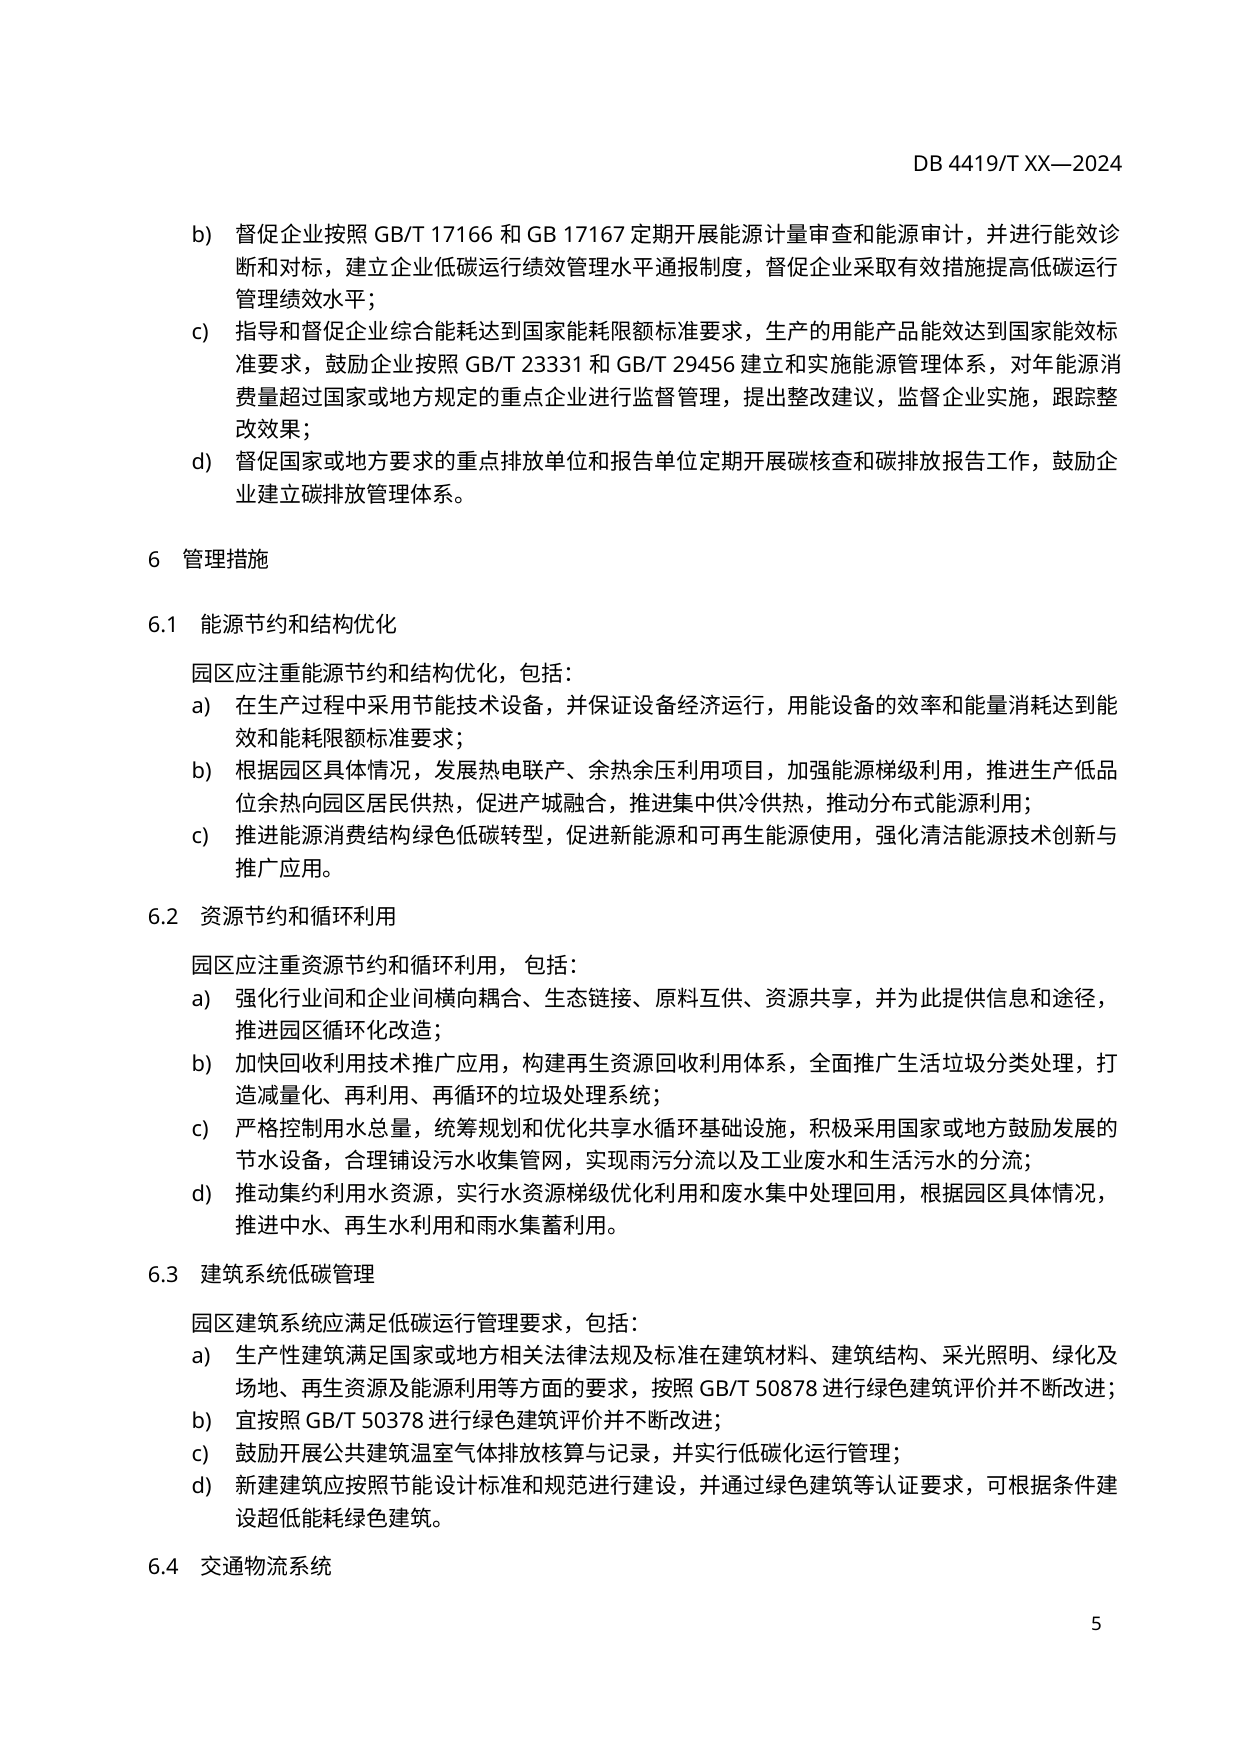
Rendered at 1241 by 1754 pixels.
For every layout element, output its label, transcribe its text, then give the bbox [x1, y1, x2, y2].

text 交通物流系统 [148, 1549, 1122, 1582]
list 加快回收利用技术推广应用，构建再生资源回收利用体系，全面推广生活垃圾分类处理，打造减量化、再利用、再循环的垃圾处理系统； [191, 1045, 1122, 1110]
list 推进能源消费结构绿色低碳转型，促进新能源和可再生能源使用，强化清洁能源技术创新与推广应用。 [191, 818, 1122, 883]
list 督促企业按照GB/T 17166 和GB 17167定期开展能源计量审查和能源审计，并进行能效诊断和对标，建立企业低碳运行绩效管理水平通报制度，督促企业采取有效措施提高低碳运行管理绩效水平； [191, 217, 1122, 314]
list 鼓励开展公共建筑温室气体排放核算与记录，并实行低碳化运行管理； [191, 1435, 1122, 1468]
list 根据园区具体情况，发展热电联产、余热余压利用项目，加强能源梯级利用，推进生产低品位余热向园区居民供热，促进产城融合，推进集中供冷供热，推动分布式能源利用； [191, 753, 1122, 818]
text 管理措施 [148, 542, 1122, 574]
text 资源节约和循环利用 [148, 899, 1122, 932]
list 强化行业间和企业间横向耦合、生态链接、原料互供、资源共享，并为此提供信息和途径，推进园区循环化改造； [191, 980, 1122, 1045]
list 园区应注重资源节约和循环利用， 包括： [148, 948, 1122, 980]
list 在生产过程中采用节能技术设备，并保证设备经济运行，用能设备的效率和能量消耗达到能效和能耗限额标准要求； [191, 688, 1122, 753]
list 园区应注重能源节约和结构优化，包括： [148, 655, 1122, 688]
text 建筑系统低碳管理 [148, 1257, 1122, 1289]
list 严格控制用水总量，统筹规划和优化共享水循环基础设施，积极采用国家或地方鼓励发展的节水设备，合理铺设污水收集管网，实现雨污分流以及工业废水和生活污水的分流； [191, 1110, 1122, 1175]
list 生产性建筑满足国家或地方相关法律法规及标准在建筑材料、建筑结构、采光照明、绿化及场地、再生资源及能源利用等方面的要求，按照GB/T 50878进行绿色建筑评价并不断改进； [191, 1338, 1122, 1403]
list 新建建筑应按照节能设计标准和规范进行建设，并通过绿色建筑等认证要求，可根据条件建设超低能耗绿色建筑。 [191, 1468, 1122, 1533]
list 园区建筑系统应满足低碳运行管理要求，包括： [191, 1305, 1122, 1338]
list 推动集约利用水资源，实行水资源梯级优化利用和废水集中处理回用，根据园区具体情况，推进中水、再生水利用和雨水集蓄利用。 [191, 1175, 1122, 1240]
list 宜按照GB/T 50378进行绿色建筑评价并不断改进； [191, 1403, 1122, 1435]
text 能源节约和结构优化 [148, 607, 1122, 639]
list 督促国家或地方要求的重点排放单位和报告单位定期开展碳核查和碳排放报告工作，鼓励企业建立碳排放管理体系。 [191, 444, 1122, 509]
list 指导和督促企业综合能耗达到国家能耗限额标准要求，生产的用能产品能效达到国家能效标准要求，鼓励企业按照GB/T 23331和GB/T 29456建立和实施能源管理体系，对年能源消费量超过国家或地方规定的重点企业进行监督管理，提出整改建议，监督企业实施，跟踪整改效果； [191, 314, 1122, 444]
